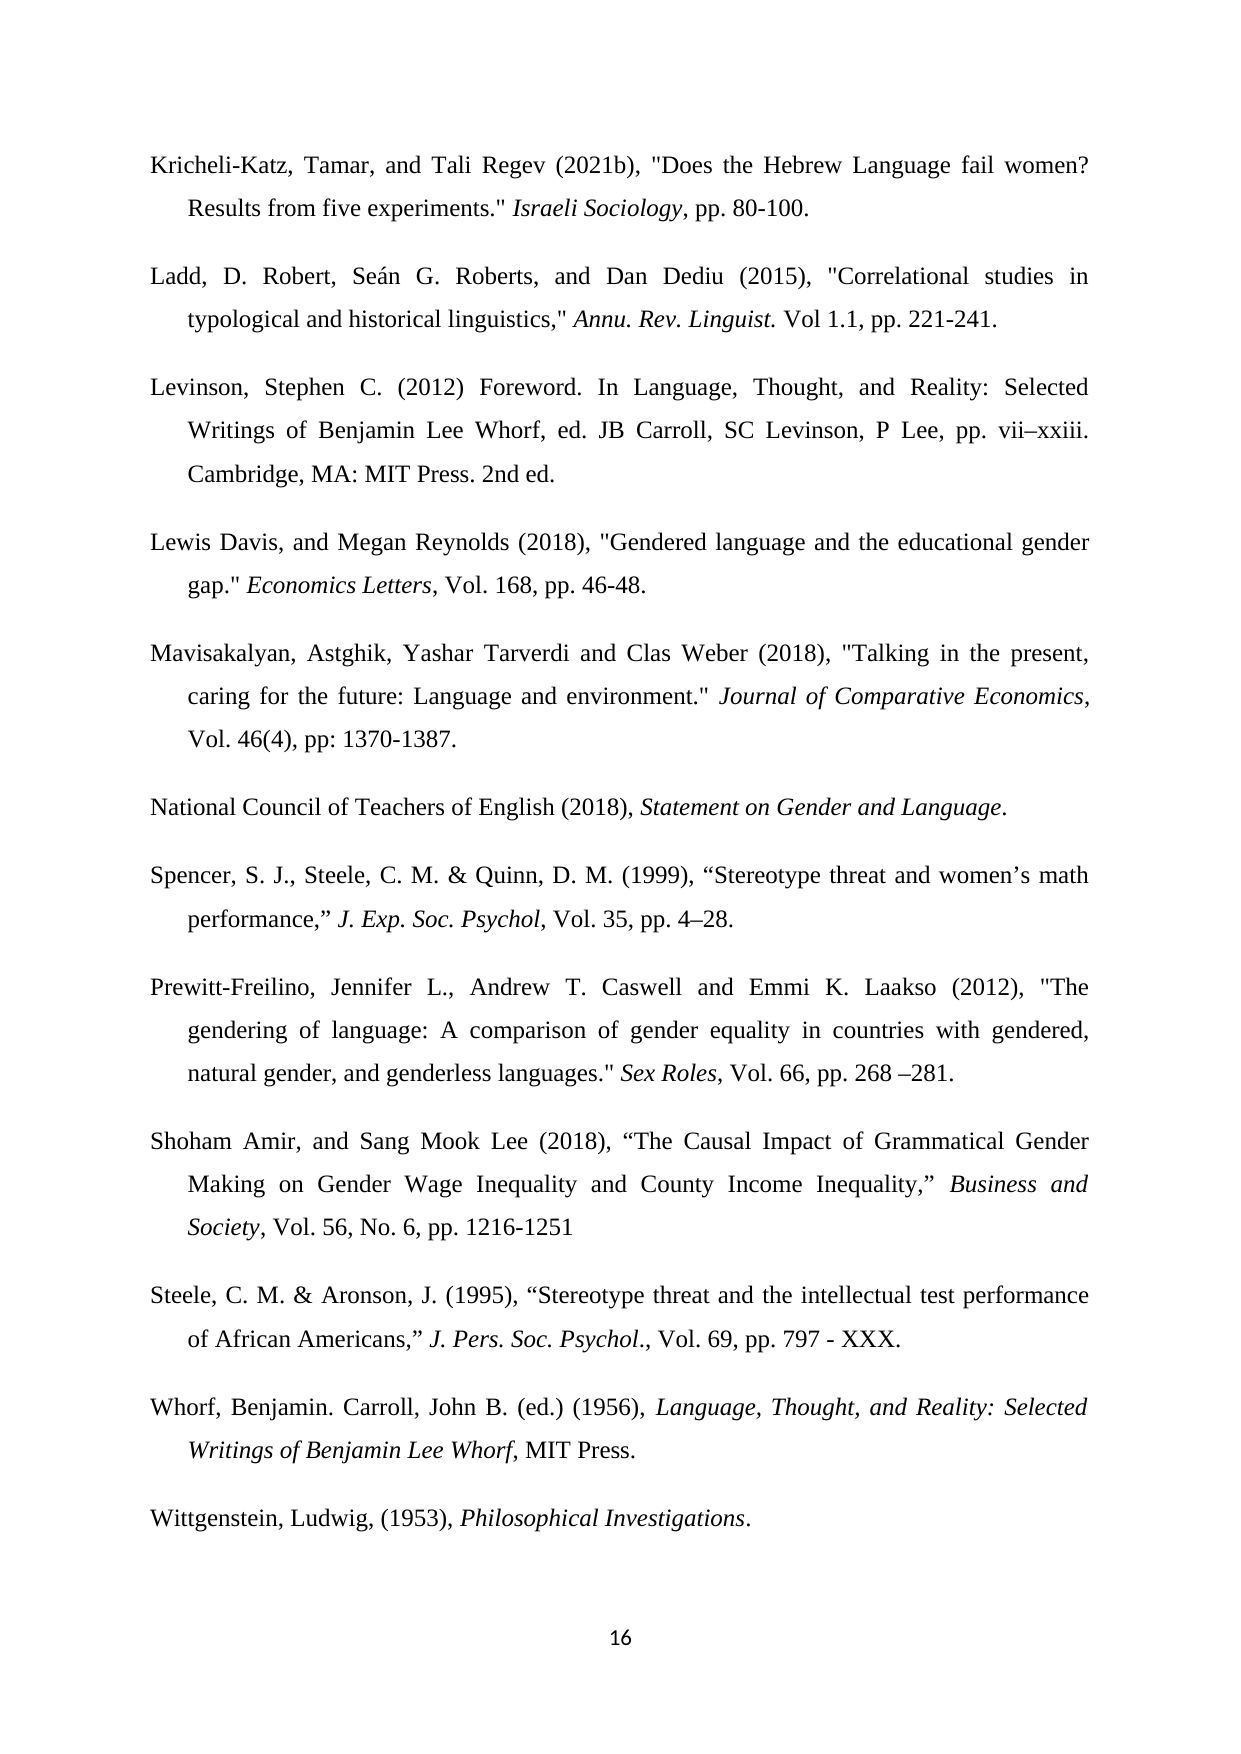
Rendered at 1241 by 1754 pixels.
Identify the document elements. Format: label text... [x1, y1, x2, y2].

text Lewis Davis, and Megan Reynolds (2018), "Gendered language and the educational gender gap." Economics Letters, Vol. 168, pp. 46-48. [150, 527, 1090, 599]
text National Council of Teachers of English (2018), Statement on Gender and Language. [150, 792, 1090, 821]
text Spencer, S. J., Steele, C. M. & Quinn, D. M. (1999), “Stereotype threat and women’s math performance,” J. Exp. Soc. Psychol, Vol. 35, pp. 4–28. [150, 861, 1090, 932]
text Whorf, Benjamin. Carroll, John B. (ed.) (1956), Language, Thought, and Reality: Selected Writings of Benjamin Lee Whorf, MIT Press. [150, 1392, 1090, 1464]
text Kricheli-Katz, Tamar, and Tali Regev (2021b), "Does the Hebrew Language fail women? Results from five experiments." Israeli Sociology, pp. 80-100. [150, 150, 1090, 222]
text Steele, C. M. & Aronson, J. (1995), “Stereotype threat and the intellectual test performance of African Americans,” J. Pers. Soc. Psychol., Vol. 69, pp. 797 - XXX. [150, 1281, 1090, 1352]
text Prewitt-Freilino, Jennifer L., Andrew T. Caswell and Emmi K. Laakso (2012), "The gendering of language: A comparison of gender equality in countries with gendered, natural gender, and genderless languages." Sex Roles, Vol. 66, pp. 268 –281. [150, 972, 1090, 1087]
text Levinson, Stephen C. (2012) Foreword. In Language, Thought, and Reality: Selected Writings of Benjamin Lee Whorf, ed. JB Carroll, SC Levinson, P Lee, pp. vii–xxiii. Cambridge, MA: MIT Press. 2nd ed. [150, 372, 1090, 487]
text Shoham Amir, and Sang Mook Lee (2018), “The Causal Impact of Grammatical Gender Making on Gender Wage Inequality and County Income Inequality,” Business and Society, Vol. 56, No. 6, pp. 1216-1251 [150, 1126, 1090, 1241]
text Wittgenstein, Ludwig, (1953), Philosophical Investigations. [150, 1503, 1090, 1532]
text Mavisakalyan, Astghik, Yashar Tarverdi and Clas Weber (2018), "Talking in the present, caring for the future: Language and environment." Journal of Comparative Economics, Vol. 46(4), pp: 1370-1387. [150, 638, 1090, 753]
text Ladd, D. Robert, Seán G. Roberts, and Dan Dediu (2015), "Correlational studies in typological and historical linguistics," Annu. Rev. Linguist. Vol 1.1, pp. 221-241.‏ [150, 261, 1090, 333]
